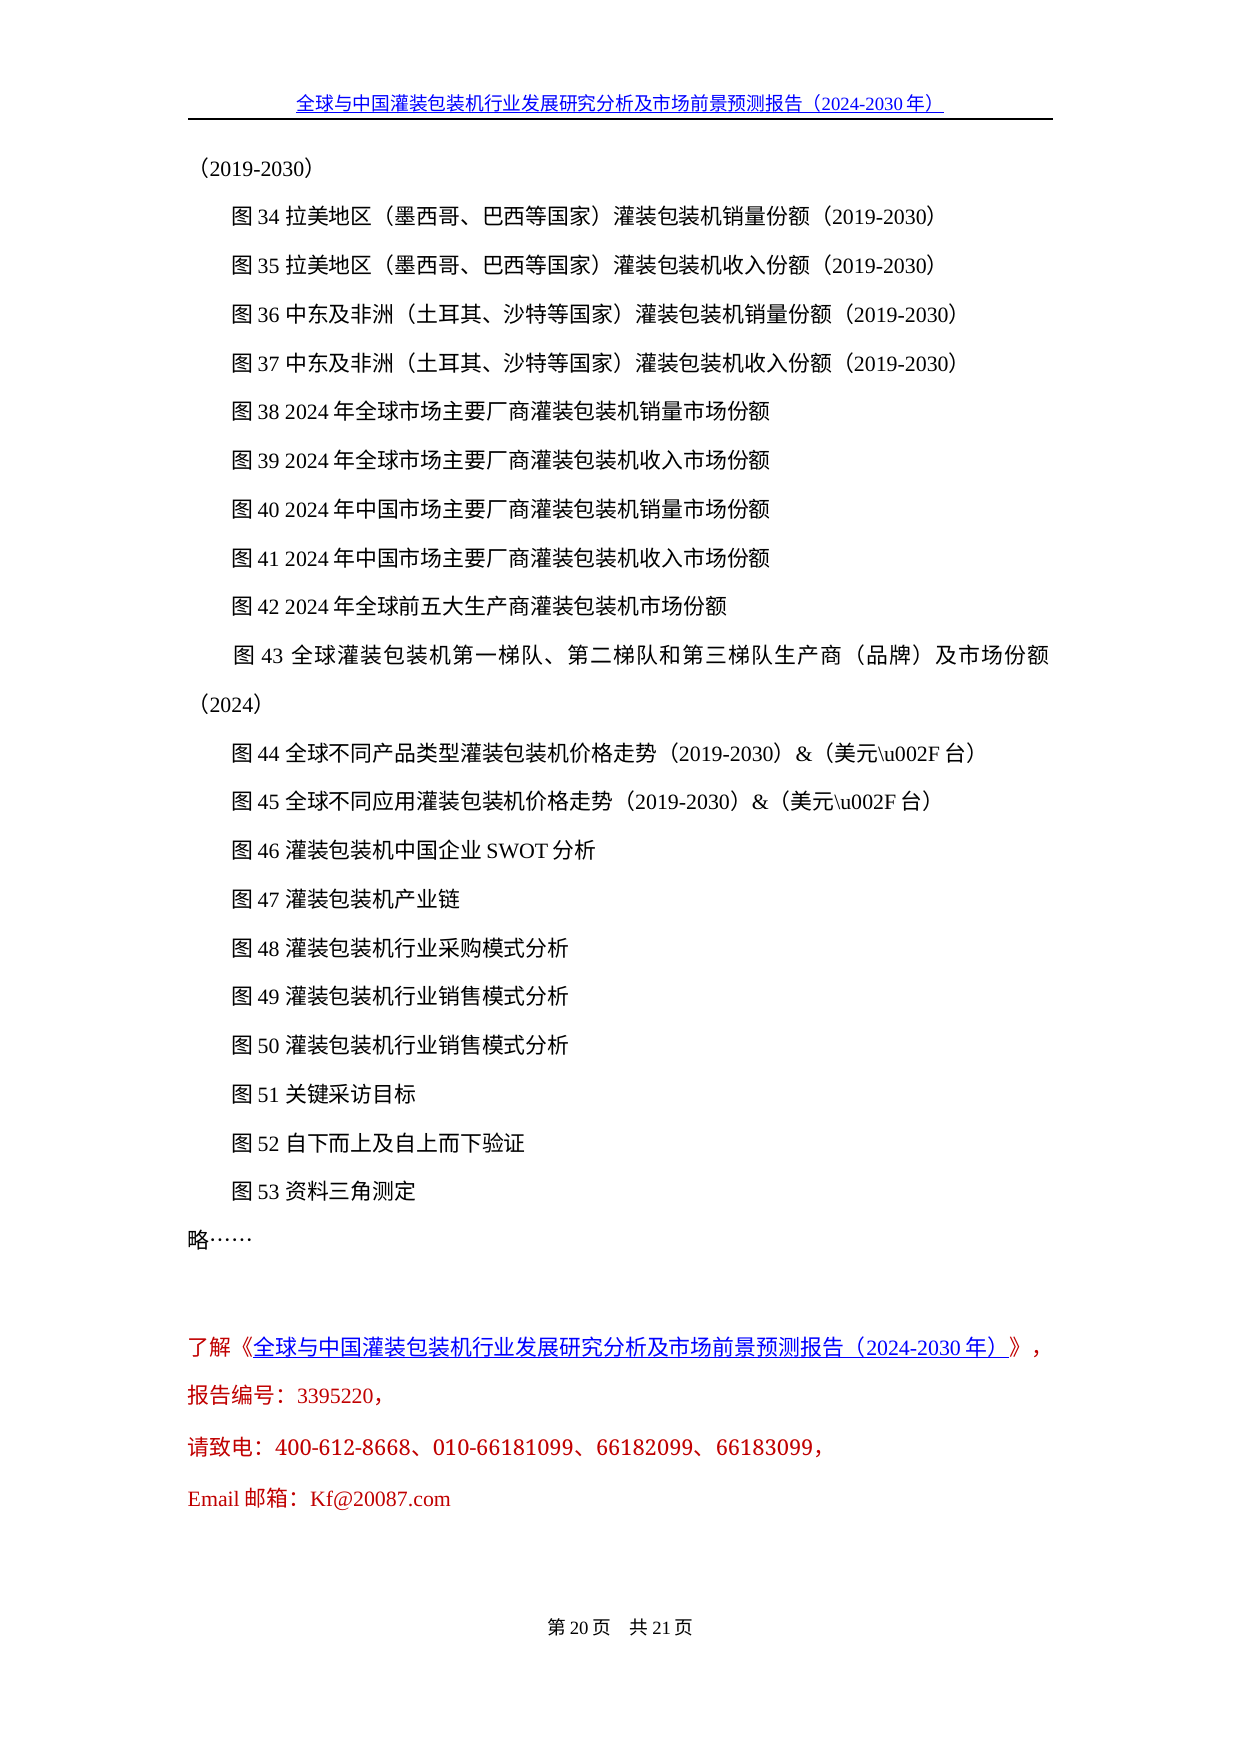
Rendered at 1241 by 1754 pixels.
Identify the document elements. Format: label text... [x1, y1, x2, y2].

text 了解《全球与中国灌装包装机行业发展研究分析及市场前景预测报告（2024-2030年）》，报告编号：3395220， [187, 1329, 1053, 1410]
text Email邮箱：Kf@20087.com [187, 1481, 1053, 1513]
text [187, 150, 1053, 1255]
text 请致电：400-612-8668、010-66181099、66182099、66183099， [187, 1429, 1053, 1462]
